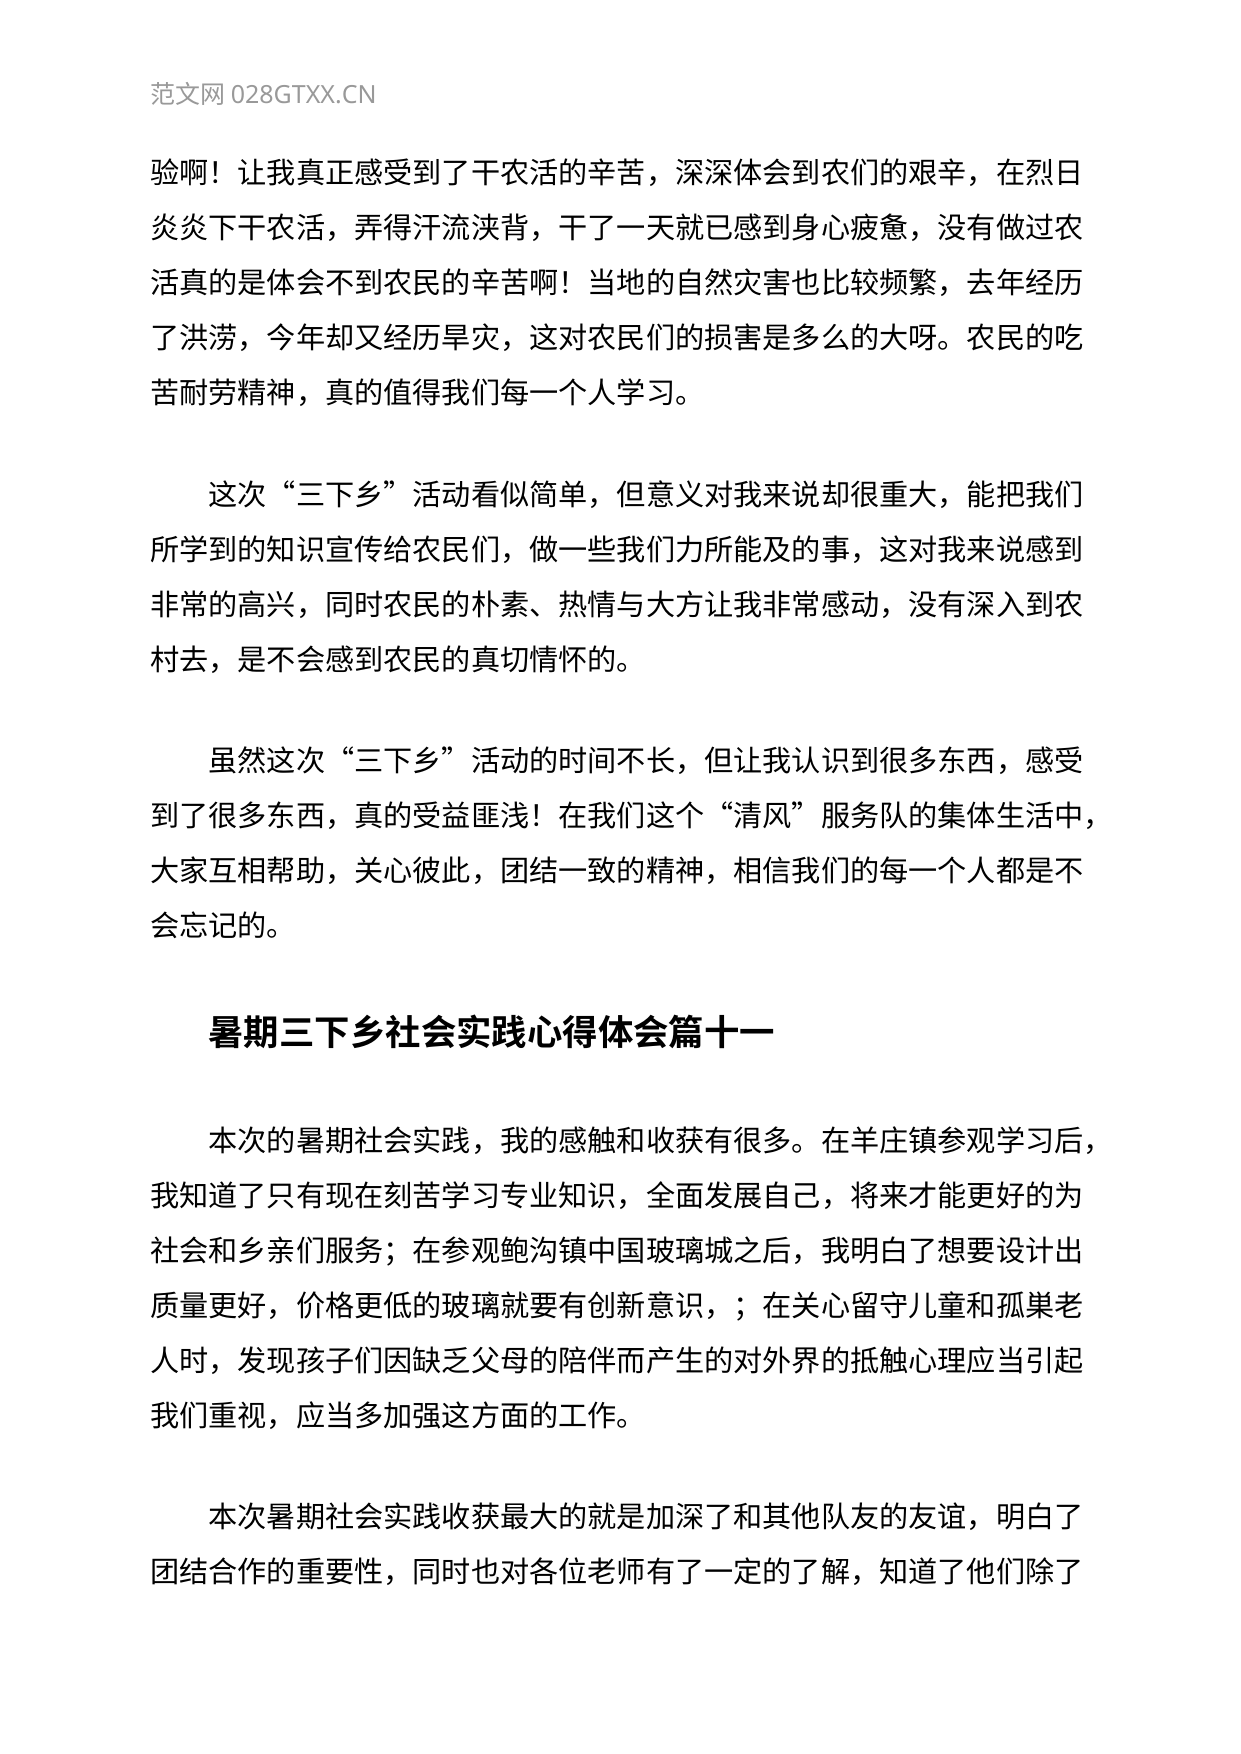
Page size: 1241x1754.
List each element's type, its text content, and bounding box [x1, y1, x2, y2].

text 暑期三下乡社会实践心得体会篇十一 [150, 1004, 1090, 1056]
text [150, 150, 1090, 412]
text 这次“三下乡”活动看似简单，但意义对我来说却很重大，能把我们所学到的知识宣传给农民们，做一些我们力所能及的事，这对我来说感到非常的高兴，同时农民的朴素、热情与大方让我非常感动，没有深入到农村去，是不会感到农民的真切情怀的。 [150, 471, 1090, 678]
text 虽然这次“三下乡”活动的时间不长，但让我认识到很多东西，感受到了很多东西，真的受益匪浅！在我们这个“清风”服务队的集体生活中，大家互相帮助，关心彼此，团结一致的精神，相信我们的每一个人都是不会忘记的。 [150, 738, 1090, 945]
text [150, 1494, 1090, 1591]
text 本次的暑期社会实践，我的感触和收获有很多。在羊庄镇参观学习后，我知道了只有现在刻苦学习专业知识，全面发展自己，将来才能更好的为社会和乡亲们服务；在参观鲍沟镇中国玻璃城之后，我明白了想要设计出质量更好，价格更低的玻璃就要有创新意识，；在关心留守儿童和孤巣老人时，发现孩子们因缺乏父母的陪伴而产生的对外界的抵触心理应当引起我们重视，应当多加强这方面的工作。 [150, 1118, 1090, 1434]
